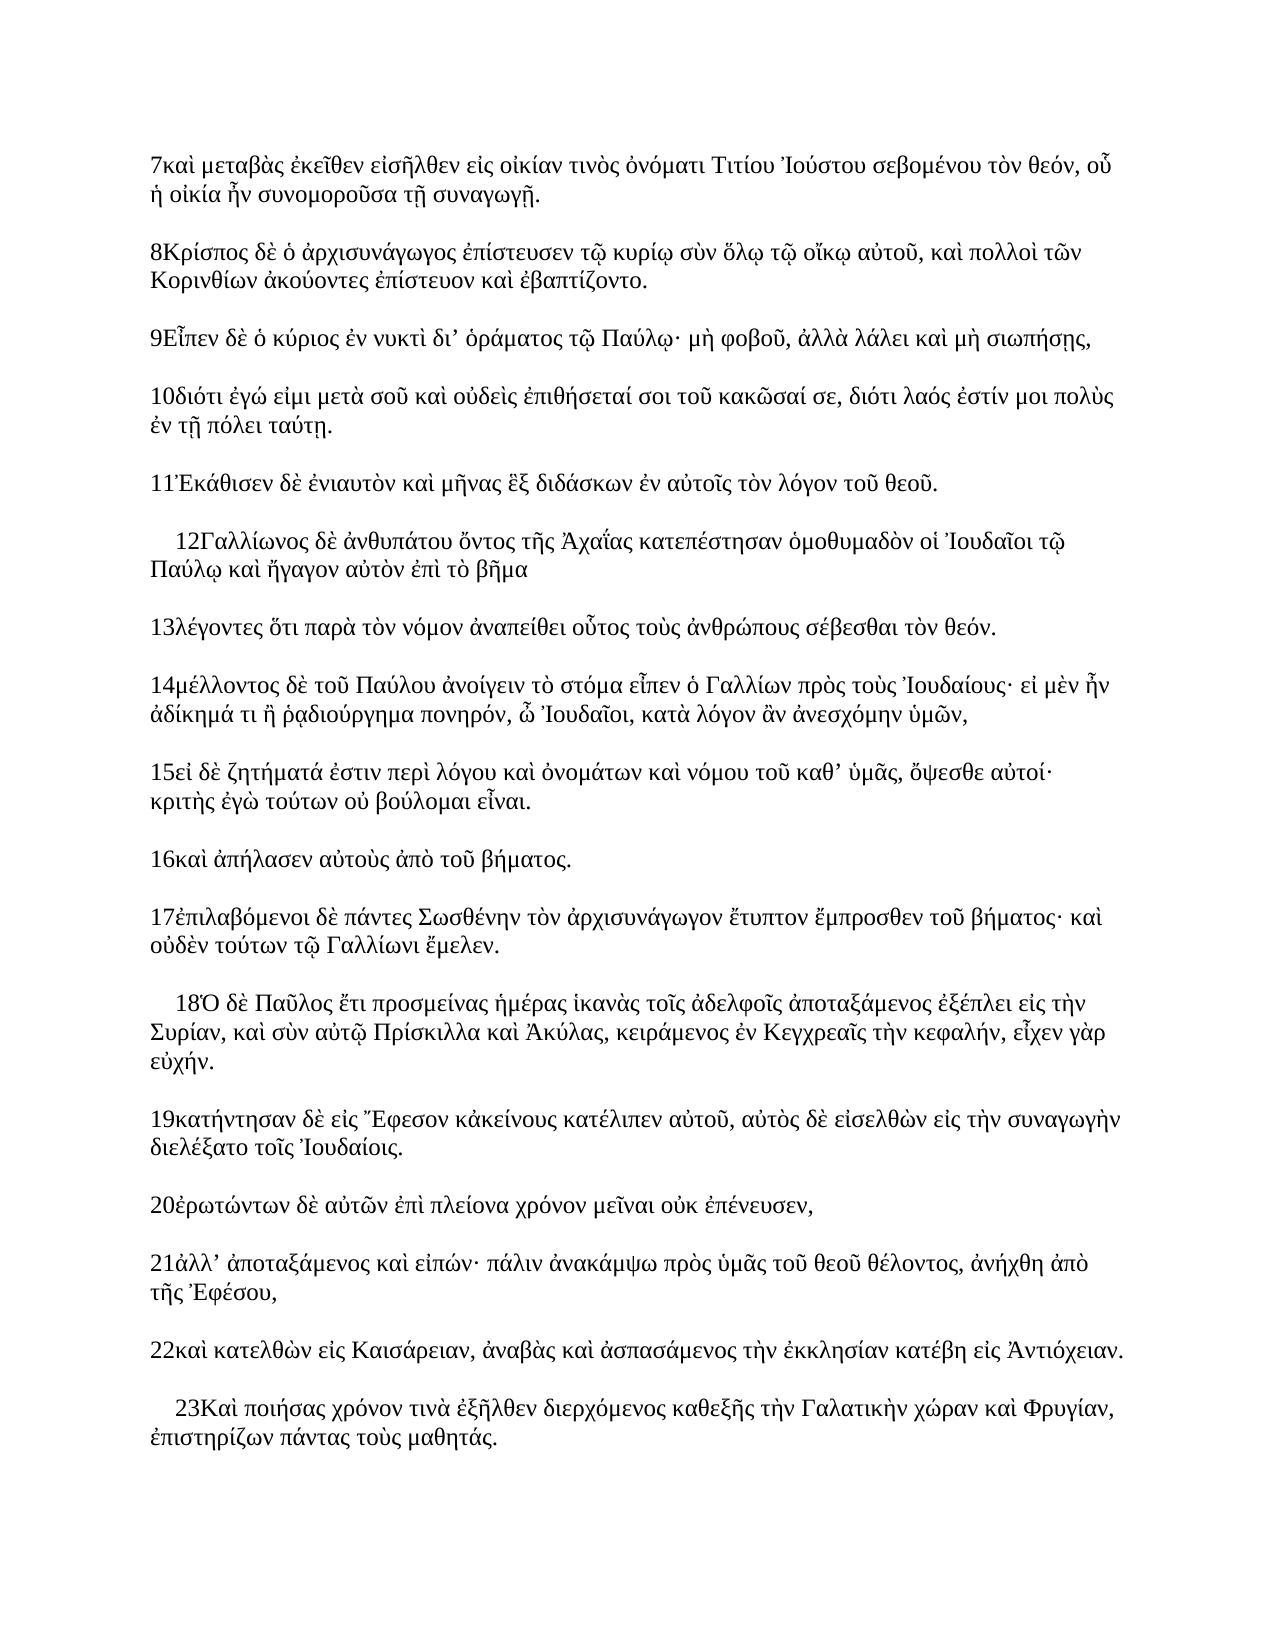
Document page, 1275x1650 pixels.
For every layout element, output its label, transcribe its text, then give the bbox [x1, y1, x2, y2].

text 18Ὁ δὲ Παῦλος ἔτι προσμείνας ἡμέρας ἱκανὰς τοῖς ἀδελφοῖς ἀποταξάμενος ἐξέπλει εἰς τὴν Συρίαν, καὶ σὺν αὐτῷ Πρίσκιλλα καὶ Ἀκύλας, κειράμενος ἐν Κεγχρεαῖς τὴν κεφαλήν, εἶχεν γὰρ εὐχήν. [150, 988, 1125, 1074]
text 17ἐπιλαβόμενοι δὲ πάντες Σωσθένην τὸν ἀρχισυνάγωγον ἔτυπτον ἔμπροσθεν τοῦ βήματος· καὶ οὐδὲν τούτων τῷ Γαλλίωνι ἔμελεν. [150, 902, 1125, 959]
text 22καὶ κατελθὼν εἰς Καισάρειαν, ἀναβὰς καὶ ἀσπασάμενος τὴν ἐκκλησίαν κατέβη εἰς Ἀντιόχειαν. [150, 1335, 1125, 1364]
text 23Καὶ ποιήσας χρόνον τινὰ ἐξῆλθεν διερχόμενος καθεξῆς τὴν Γαλατικὴν χώραν καὶ Φρυγίαν, ἐπιστηρίζων πάντας τοὺς μαθητάς. [150, 1393, 1125, 1450]
text 8Κρίσπος δὲ ὁ ἀρχισυνάγωγος ἐπίστευσεν τῷ κυρίῳ σὺν ὅλῳ τῷ οἴκῳ αὐτοῦ, καὶ πολλοὶ τῶν Κορινθίων ἀκούοντες ἐπίστευον καὶ ἐβαπτίζοντο. [150, 237, 1125, 294]
text 9Εἶπεν δὲ ὁ κύριος ἐν νυκτὶ δι’ ὁράματος τῷ Παύλῳ· μὴ φοβοῦ, ἀλλὰ λάλει καὶ μὴ σιωπήσῃς, [150, 323, 1125, 352]
text 12Γαλλίωνος δὲ ἀνθυπάτου ὄντος τῆς Ἀχαΐας κατεπέστησαν ὁμοθυμαδὸν οἱ Ἰουδαῖοι τῷ Παύλῳ καὶ ἤγαγον αὐτὸν ἐπὶ τὸ βῆμα [150, 526, 1125, 583]
text 20ἐρωτώντων δὲ αὐτῶν ἐπὶ πλείονα χρόνον μεῖναι οὐκ ἐπένευσεν, [150, 1190, 1125, 1219]
text 7καὶ μεταβὰς ἐκεῖθεν εἰσῆλθεν εἰς οἰκίαν τινὸς ὀνόματι Τιτίου Ἰούστου σεβομένου τὸν θεόν, οὗ ἡ οἰκία ἦν συνομοροῦσα τῇ συναγωγῇ. [150, 150, 1125, 207]
text 14μέλλοντος δὲ τοῦ Παύλου ἀνοίγειν τὸ στόμα εἶπεν ὁ Γαλλίων πρὸς τοὺς Ἰουδαίους· εἰ μὲν ἦν ἀδίκημά τι ἢ ῥᾳδιούργημα πονηρόν, ὦ Ἰουδαῖοι, κατὰ λόγον ἂν ἀνεσχόμην ὑμῶν, [150, 670, 1125, 728]
text 13λέγοντες ὅτι παρὰ τὸν νόμον ἀναπείθει οὗτος τοὺς ἀνθρώπους σέβεσθαι τὸν θεόν. [150, 612, 1125, 641]
text 21ἀλλ’ ἀποταξάμενος καὶ εἰπών· πάλιν ἀνακάμψω πρὸς ὑμᾶς τοῦ θεοῦ θέλοντος, ἀνήχθη ἀπὸ τῆς Ἐφέσου, [150, 1248, 1125, 1306]
text 10διότι ἐγώ εἰμι μετὰ σοῦ καὶ οὐδεὶς ἐπιθήσεταί σοι τοῦ κακῶσαί σε, διότι λαός ἐστίν μοι πολὺς ἐν τῇ πόλει ταύτῃ. [150, 381, 1125, 439]
text 19κατήντησαν δὲ εἰς Ἔφεσον κἀκείνους κατέλιπεν αὐτοῦ, αὐτὸς δὲ εἰσελθὼν εἰς τὴν συναγωγὴν διελέξατο τοῖς Ἰουδαίοις. [150, 1104, 1125, 1161]
text 15εἰ δὲ ζητήματά ἐστιν περὶ λόγου καὶ ὀνομάτων καὶ νόμου τοῦ καθ’ ὑμᾶς, ὄψεσθε αὐτοί· κριτὴς ἐγὼ τούτων οὐ βούλομαι εἶναι. [150, 757, 1125, 814]
text 16καὶ ἀπήλασεν αὐτοὺς ἀπὸ τοῦ βήματος. [150, 844, 1125, 872]
text 11Ἐκάθισεν δὲ ἐνιαυτὸν καὶ μῆνας ἓξ διδάσκων ἐν αὐτοῖς τὸν λόγον τοῦ θεοῦ. [150, 468, 1125, 497]
